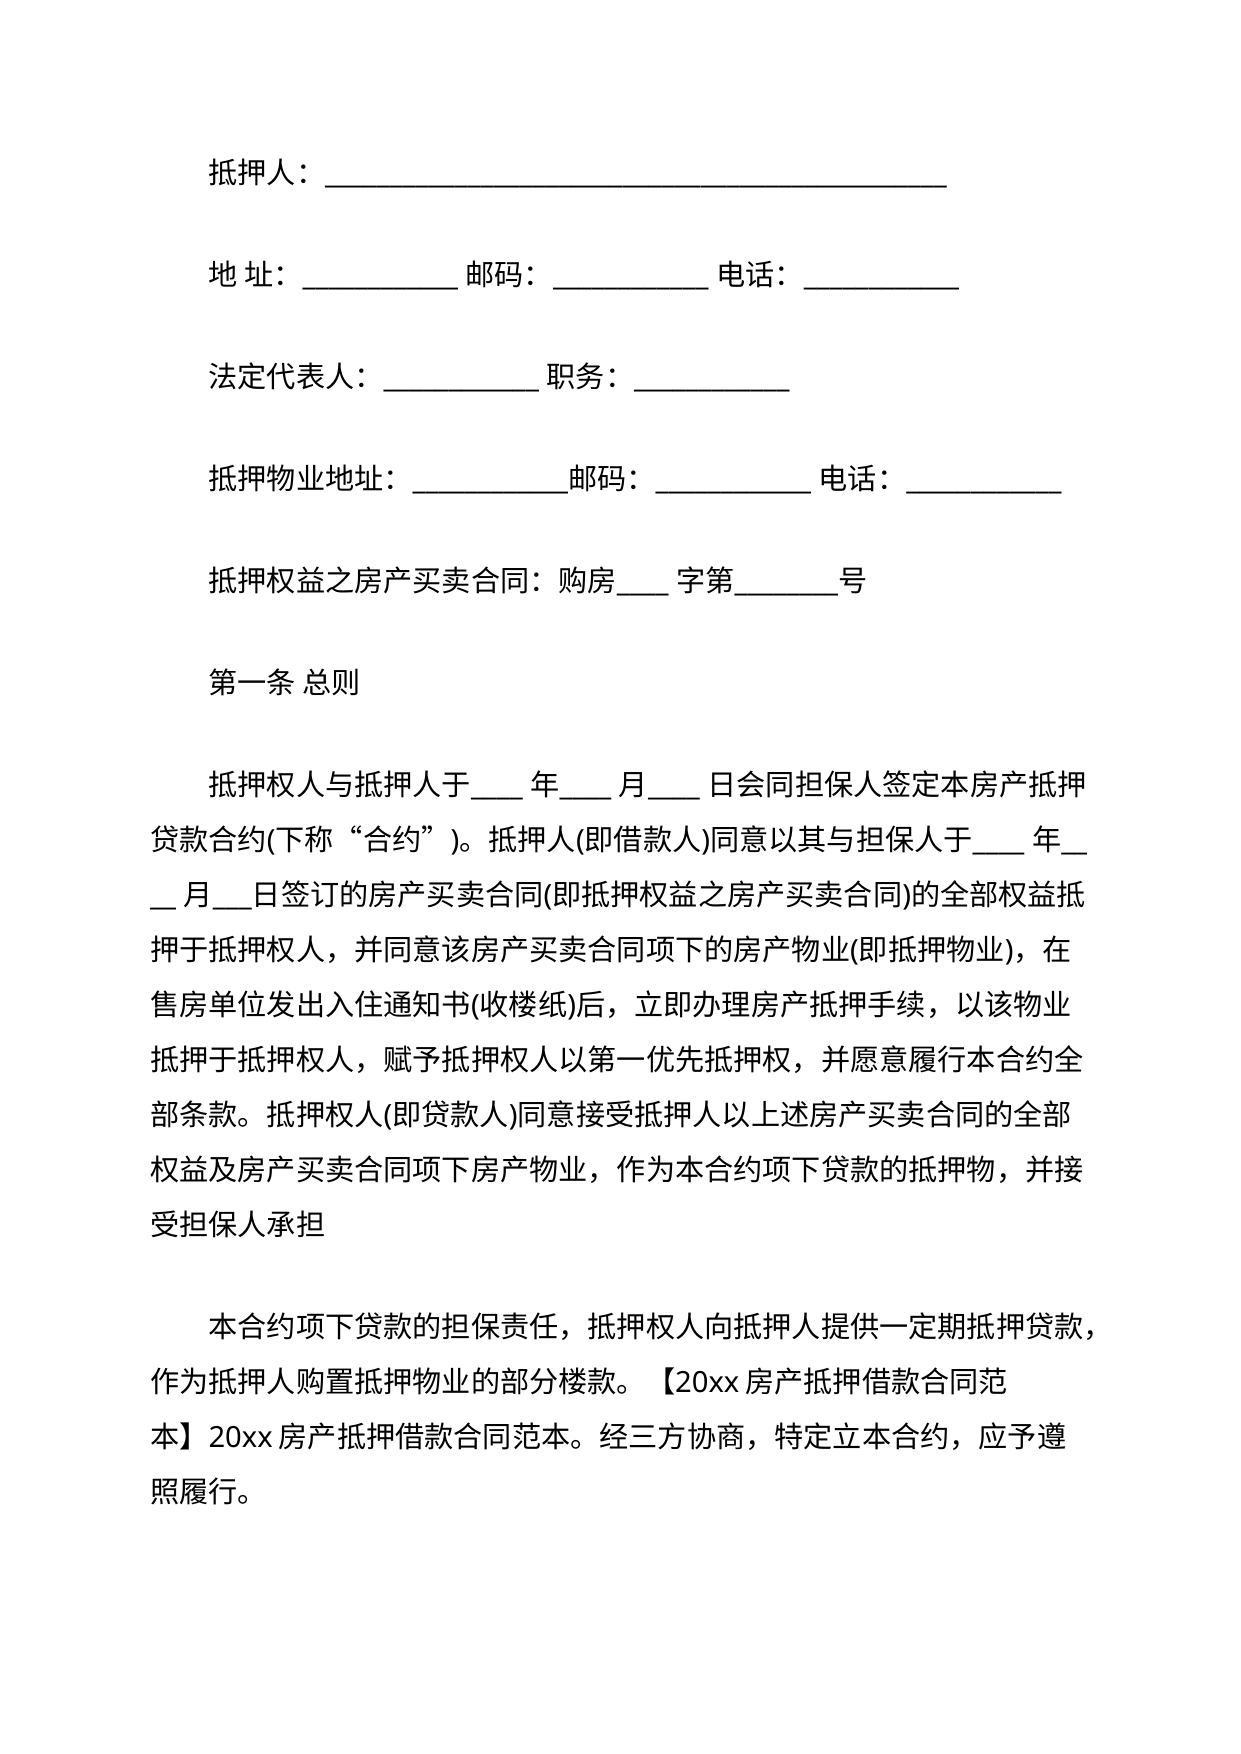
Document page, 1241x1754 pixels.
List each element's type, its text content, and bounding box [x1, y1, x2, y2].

text 第一条 总则 [150, 660, 1090, 702]
text 抵押权益之房产买卖合同：购房____ 字第________号 [150, 558, 1090, 600]
text 抵押权人与抵押人于____ 年____ 月____ 日会同担保人签定本房产抵押贷款合约(下称“合约”)。抵押人(即借款人)同意以其与担保人于____ 年____ 月___日签订的房产买卖合同(即抵押权益之房产买卖合同)的全部权益抵押于抵押权人，并同意该房产买卖合同项下的房产物业(即抵押物业)，在售房单位发出入住通知书(收楼纸)后，立即办理房产抵押手续，以该物业抵押于抵押权人，赋予抵押权人以第一优先抵押权，并愿意履行本合约全部条款。抵押权人(即贷款人)同意接受抵押人以上述房产买卖合同的全部权益及房产买卖合同项下房产物业，作为本合约项下贷款的抵押物，并接受担保人承担 [150, 762, 1090, 1244]
text 抵押人：________________________________________________ [150, 150, 1090, 192]
text 抵押物业地址：____________邮码：____________ 电话：____________ [150, 456, 1090, 498]
text 本合约项下贷款的担保责任，抵押权人向抵押人提供一定期抵押贷款，作为抵押人购置抵押物业的部分楼款。【20xx房产抵押借款合同范本】20xx房产抵押借款合同范本。经三方协商，特定立本合约，应予遵照履行。 [150, 1303, 1090, 1510]
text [150, 252, 1090, 294]
text 法定代表人：____________ 职务：____________ [150, 354, 1090, 396]
